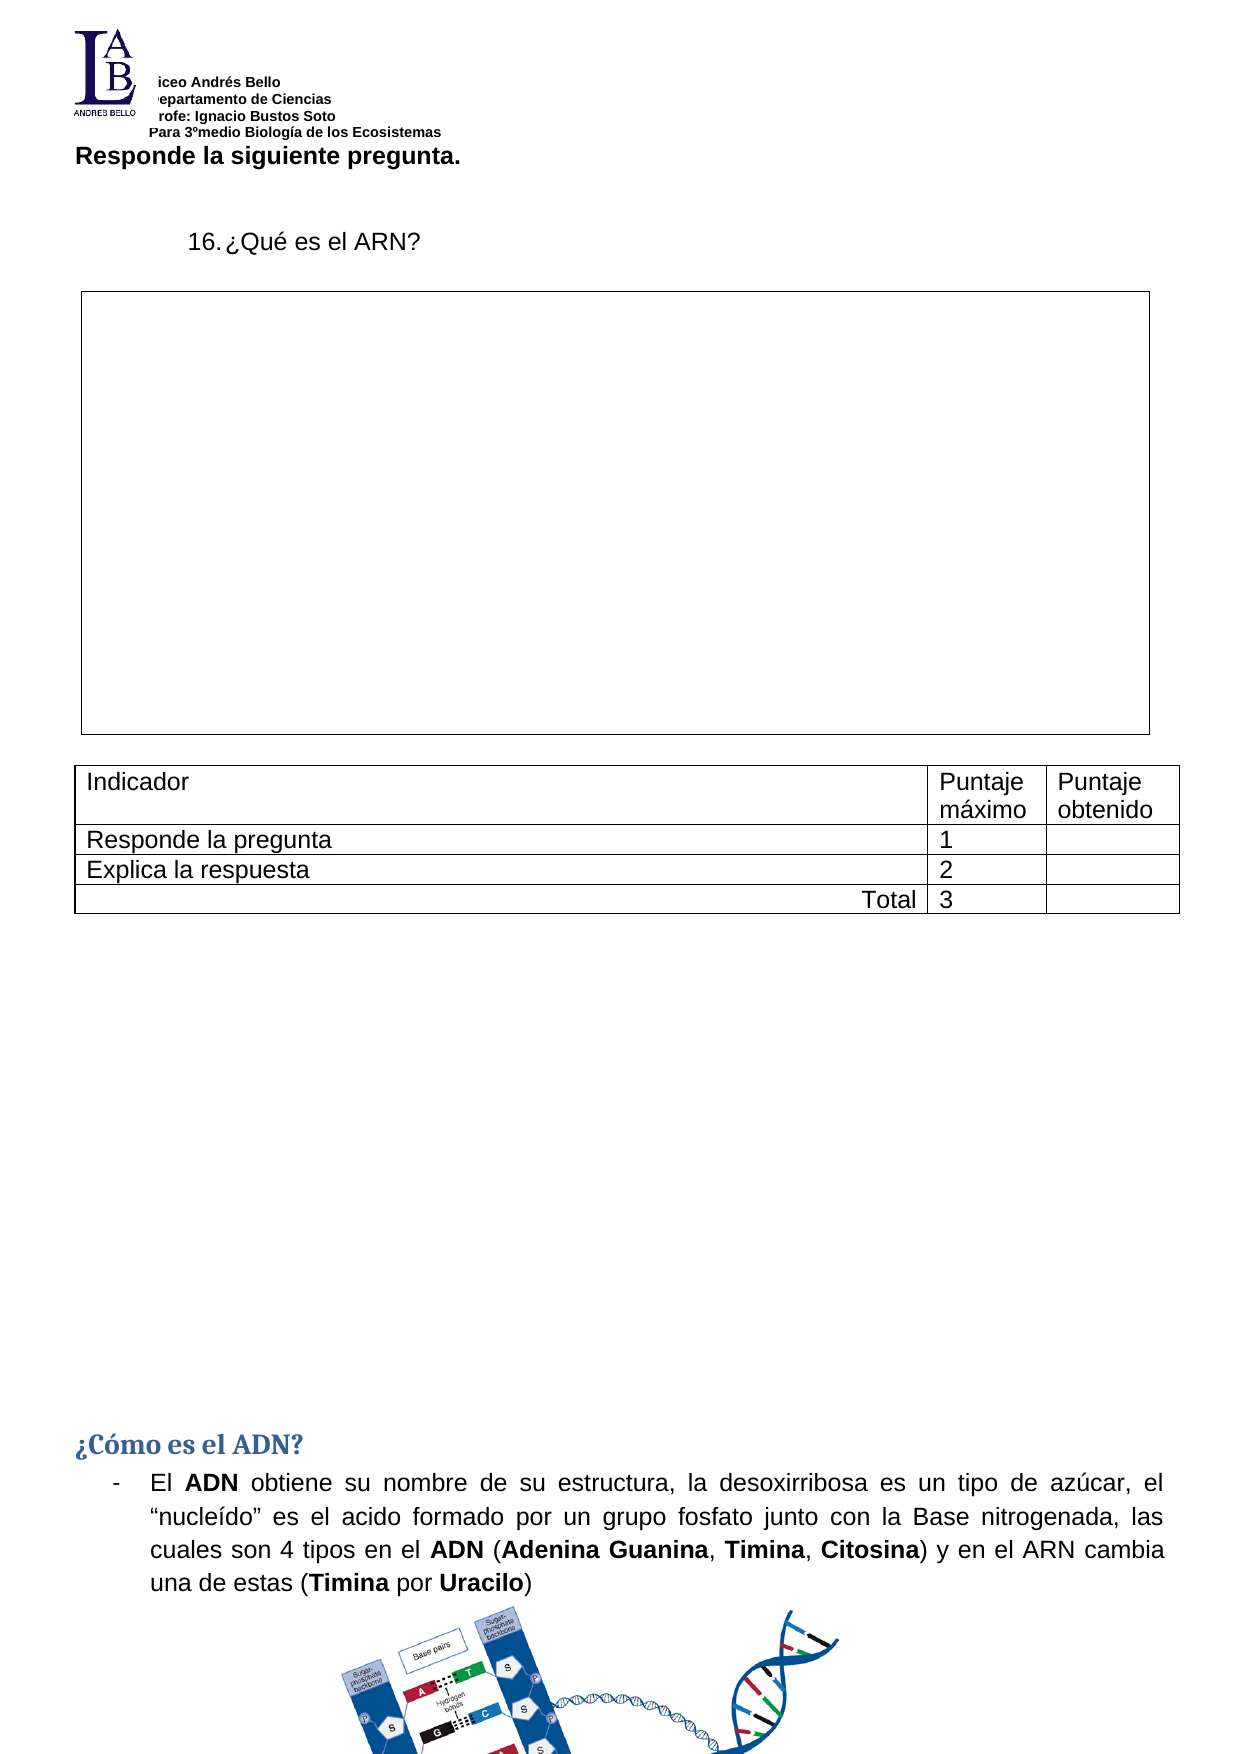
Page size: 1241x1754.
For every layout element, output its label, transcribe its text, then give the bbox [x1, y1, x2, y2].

table_cell 2 [928, 855, 1046, 883]
table_cell Explica la respuesta [76, 855, 927, 883]
table_cell Responde la pregunta [76, 825, 927, 854]
list El ADN obtiene su nombre de su estructura, la desoxirribosa es un tipo de azúcar, el “nucleído” es el acido formado por un grupo fosfato junto con la Base nitrogenada, las cuales son 4 tipos en el ADN (Adenina Guanina, Timina, Citosina) y en el ARN cambia una de estas (Timina por Uracilo) [112, 1467, 1165, 1596]
table_header Indicador [76, 766, 927, 824]
picture [48, 19, 158, 126]
table_cell 1 [928, 825, 1046, 854]
table_cell Total [76, 885, 927, 913]
table_cell [1047, 885, 1179, 913]
table_header Puntaje máximo [928, 766, 1046, 824]
table_cell [1047, 855, 1179, 883]
picture [270, 1596, 935, 1754]
list ¿Qué es el ARN? [187, 227, 1165, 256]
table_cell 3 [928, 885, 1046, 913]
table_header Puntaje obtenido [1047, 766, 1179, 824]
table_cell [1047, 825, 1179, 854]
text Responde la siguiente pregunta. [75, 141, 1165, 169]
subtitle ¿Cómo es el ADN? [75, 1428, 1165, 1462]
